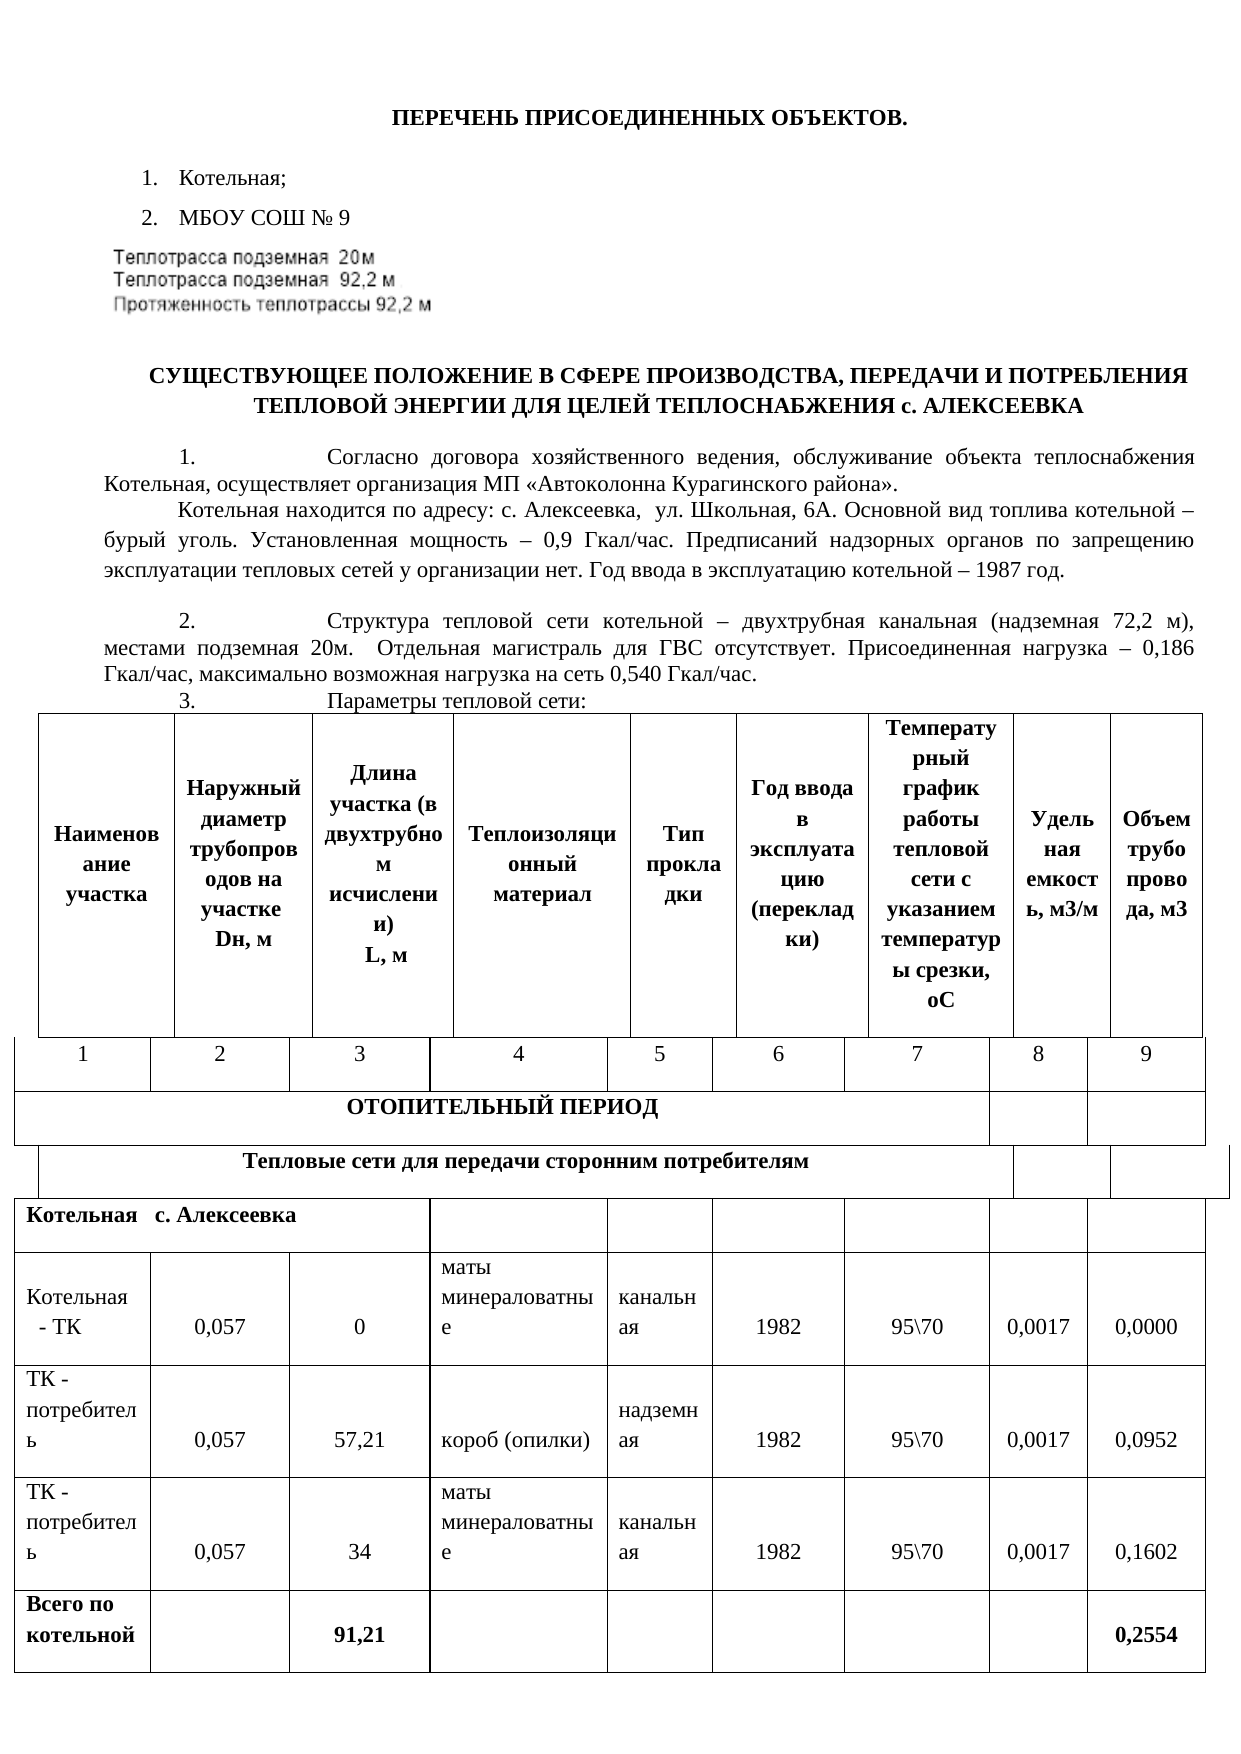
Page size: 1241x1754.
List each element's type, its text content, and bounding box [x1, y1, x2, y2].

table_cell 0,0017 [990, 1478, 1087, 1589]
table_cell ТК - потребитель [15, 1366, 150, 1477]
table_cell [990, 1199, 1087, 1252]
table_header Год ввода в эксплуатацию (перекладки) [737, 714, 868, 1037]
table_cell [431, 1199, 607, 1252]
table_cell маты минераловатные [431, 1253, 607, 1364]
table_cell [1111, 1145, 1229, 1198]
table_cell [990, 1591, 1087, 1672]
table_cell 5 [608, 1038, 712, 1091]
table_cell надземная [608, 1366, 712, 1477]
table_cell маты минераловатные [431, 1478, 607, 1589]
table_header Наружный диаметр трубопроводов на участке Dн, м [175, 714, 312, 1037]
table_header Длина участка (в двухтрубном исчислении) L, м [313, 714, 453, 1037]
table_cell 4 [431, 1038, 607, 1091]
table_cell [845, 1591, 989, 1672]
table_cell 57,21 [290, 1366, 429, 1477]
table_cell [845, 1199, 989, 1252]
table_cell 95\70 [845, 1253, 989, 1364]
table_cell 0,1602 [1088, 1478, 1205, 1589]
table_cell 1982 [713, 1478, 844, 1589]
table_cell 91,21 [290, 1591, 429, 1672]
table_cell 0 [290, 1253, 429, 1364]
table_cell 0,0952 [1088, 1366, 1205, 1477]
table_cell 0,0017 [990, 1366, 1087, 1477]
table_cell 0,057 [151, 1253, 289, 1364]
text Котельная находится по адресу: с. Алексеевка, ул. Школьная, 6А. Основной вид топлива котельной – бурый уголь. Установленная мощность – 0,9 Гкал/час. Предписаний надзорных органов по запрещению эксплуатации тепловых сетей у организации нет. Год ввода в эксплуатацию котельной – 1987 год. [103, 496, 1196, 583]
table_header Удельная емкость, м3/м [1014, 714, 1110, 1037]
table_cell [713, 1199, 844, 1252]
text СУЩЕСТВУЮЩЕЕ ПОЛОЖЕНИЕ В СФЕРЕ ПРОИЗВОДСТВА, ПЕРЕДАЧИ И ПОТРЕБЛЕНИЯ ТЕПЛОВОЙ ЭНЕРГИИ ДЛЯ ЦЕЛЕЙ ТЕПЛОСНАБЖЕНИЯ с. АЛЕКСЕЕВКА [141, 362, 1196, 419]
list Структура тепловой сети котельной – двухтрубная канальная (надземная 72,2 м), местами подземная 20м. Отдельная магистраль для ГВС отсутствует. Присоединенная нагрузка – 0,186 Гкал/час, максимально возможная нагрузка на сеть 0,540 Гкал/час. [103, 608, 1196, 687]
table_cell [151, 1591, 289, 1672]
table_cell 6 [713, 1038, 844, 1091]
table_cell Тепловые сети для передачи сторонним потребителям [39, 1146, 1013, 1198]
table_cell 9 [1088, 1037, 1205, 1091]
list Параметры тепловой сети: [103, 687, 1196, 713]
table_header Температурный график работы тепловой сети с указанием температуры срезки, оС [869, 714, 1013, 1037]
table_cell [990, 1092, 1087, 1144]
list Согласно договора хозяйственного ведения, обслуживание объекта теплоснабжения Котельная, осуществляет организация МП «Автоколонна Курагинского района». [103, 443, 1196, 496]
table_cell 0,057 [151, 1366, 289, 1477]
table_cell 1982 [713, 1253, 844, 1364]
table_cell [713, 1591, 844, 1672]
table_header Объем трубопровода, м3 [1111, 714, 1202, 1037]
table_cell ОТОПИТЕЛЬНЫЙ ПЕРИОД [15, 1092, 989, 1144]
table_header Наименование участка [39, 714, 174, 1037]
table_cell [1014, 1146, 1110, 1198]
table_cell [608, 1591, 712, 1672]
table_header Тип прокладки [631, 714, 736, 1037]
table_cell канальная [608, 1478, 712, 1589]
table_cell [1088, 1092, 1205, 1144]
table_cell короб (опилки) [431, 1366, 607, 1477]
table_cell [608, 1199, 712, 1252]
table_cell 2 [151, 1038, 289, 1091]
table_cell 95\70 [845, 1478, 989, 1589]
text ПЕРЕЧЕНЬ ПРИСОЕДИНЕННЫХ ОБЪЕКТОВ. [103, 104, 1196, 130]
table_cell [1088, 1199, 1205, 1252]
table_cell канальная [608, 1253, 712, 1364]
table_header Теплоизоляционный материал [454, 714, 630, 1037]
table_cell ТК - потребитель [15, 1478, 150, 1589]
picture [103, 243, 440, 328]
table_cell 1982 [713, 1366, 844, 1477]
table_cell 0,057 [151, 1478, 289, 1589]
table_cell 0,0017 [990, 1253, 1087, 1364]
table_cell 7 [845, 1038, 989, 1091]
table_cell 0,0000 [1088, 1253, 1205, 1364]
table_cell Котельная - ТК [15, 1253, 150, 1364]
table_cell Всего по котельной [15, 1591, 150, 1672]
table_cell 95\70 [845, 1366, 989, 1477]
list Котельная; [141, 164, 1196, 190]
table_cell Котельная с. Алексеевка [15, 1199, 429, 1252]
table_cell 8 [990, 1038, 1087, 1091]
table_cell [431, 1591, 607, 1672]
table_cell 3 [290, 1038, 429, 1091]
table_cell 1 [15, 1037, 150, 1091]
table_cell 34 [290, 1478, 429, 1589]
list МБОУ СОШ № 9 [141, 203, 1196, 230]
table_cell 0,2554 [1088, 1591, 1205, 1672]
